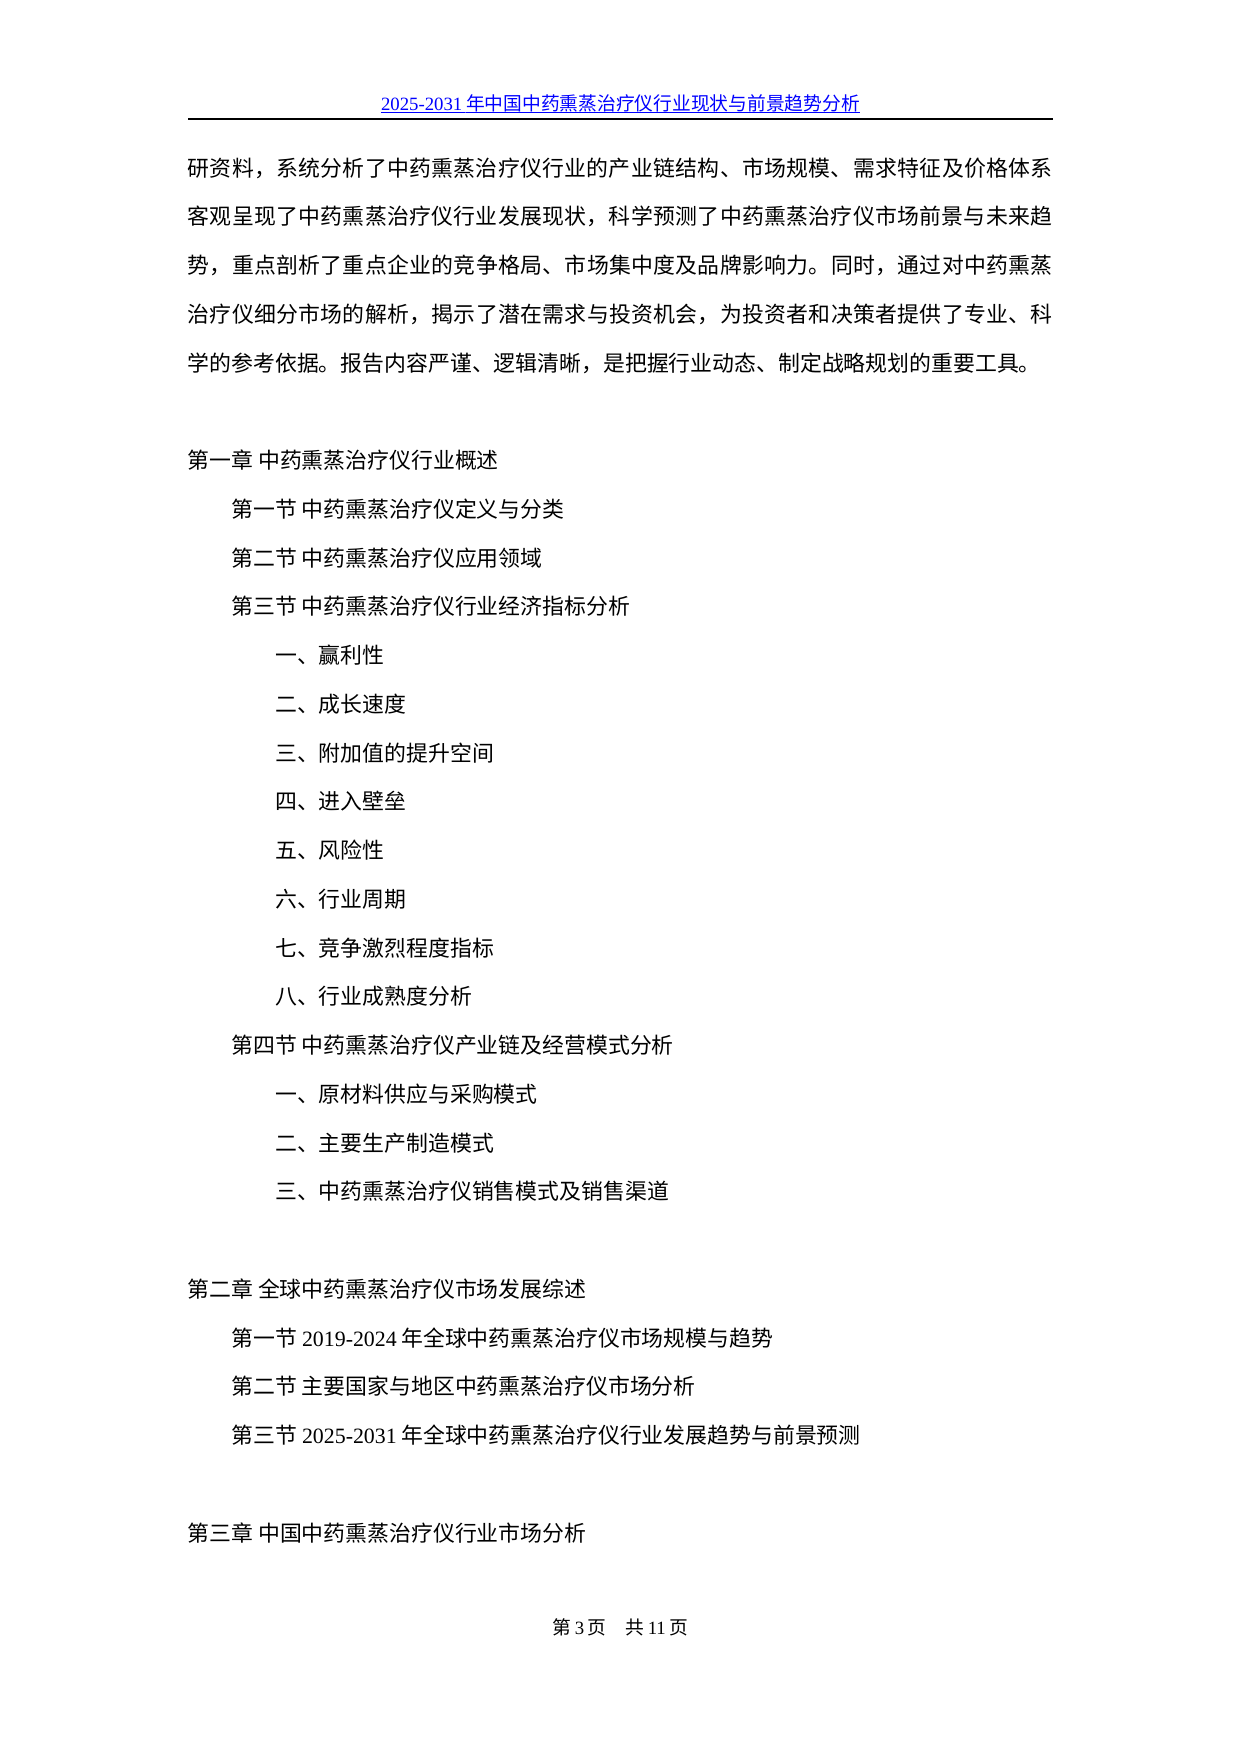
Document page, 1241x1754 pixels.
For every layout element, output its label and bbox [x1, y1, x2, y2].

text [187, 150, 1053, 1548]
